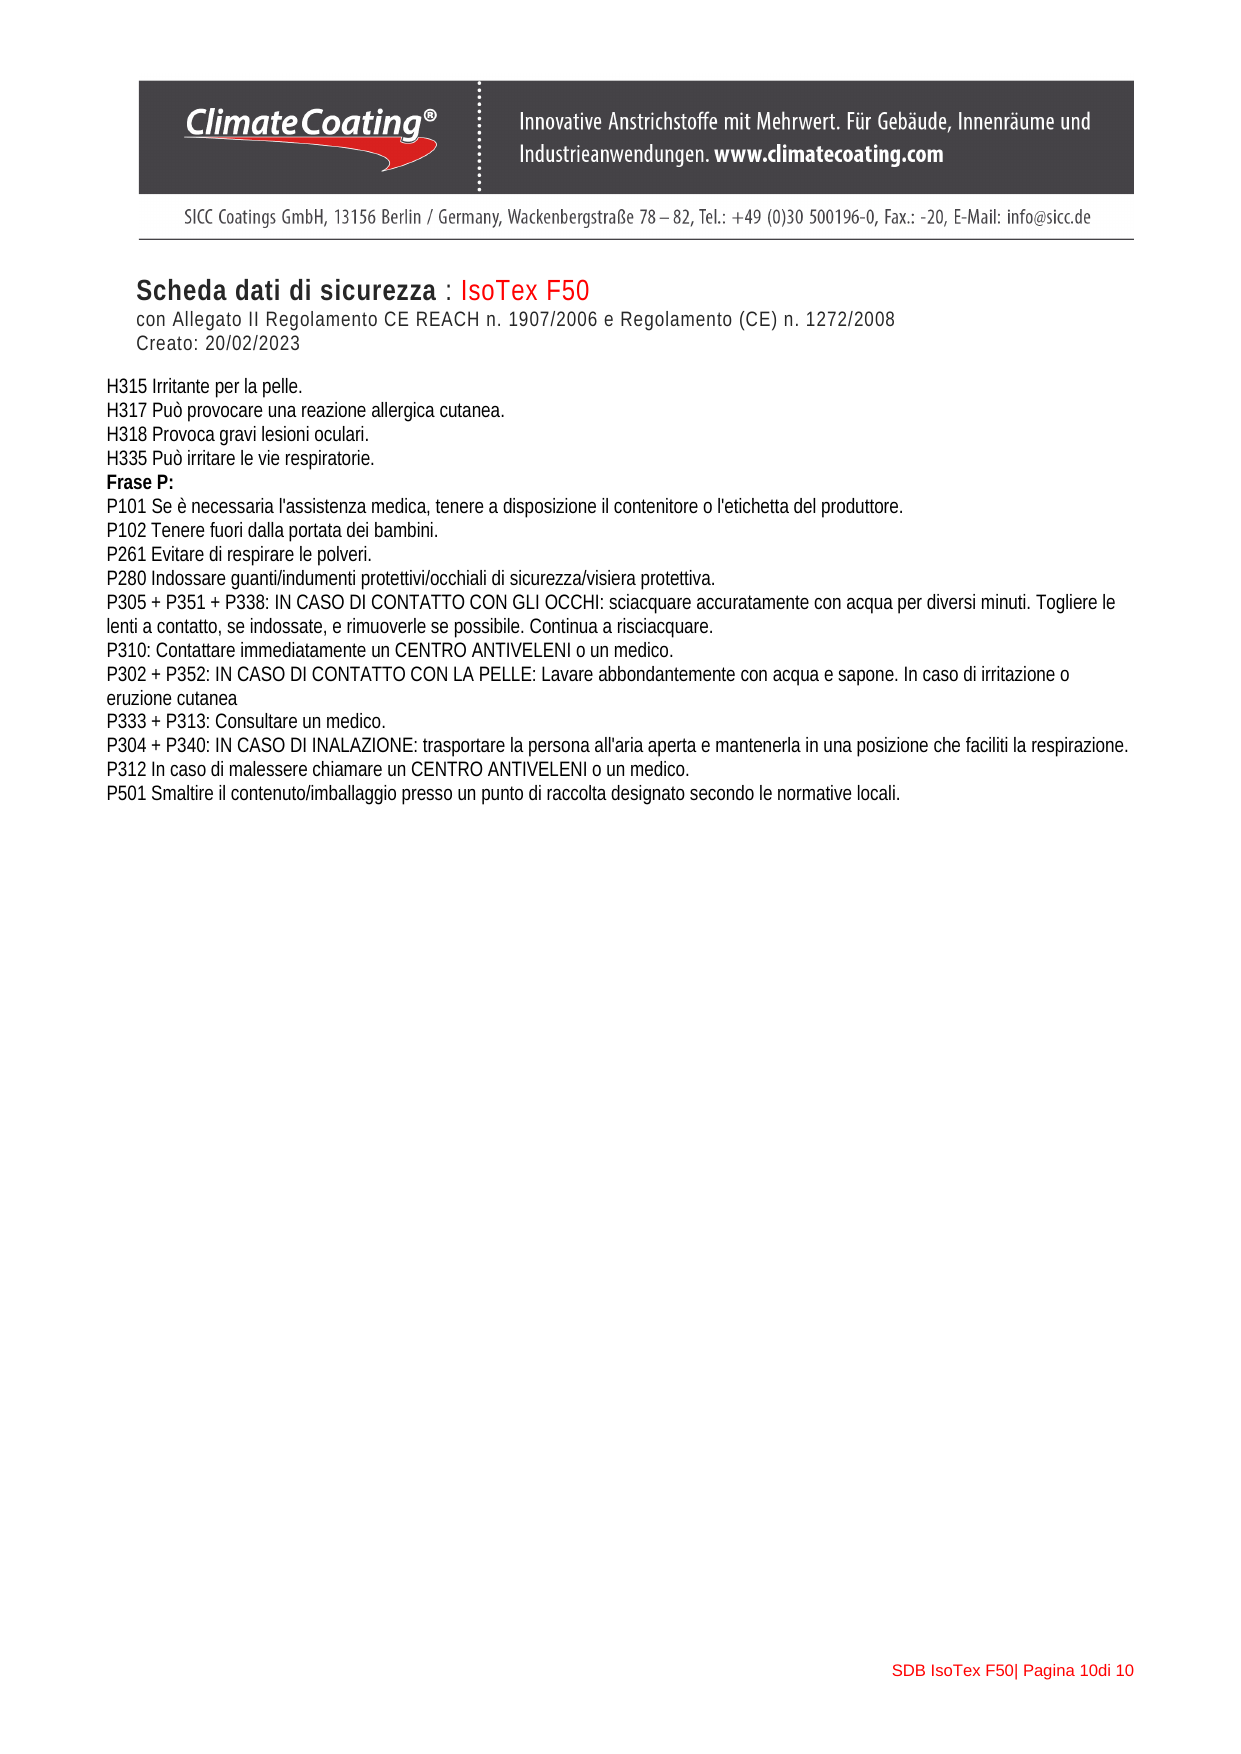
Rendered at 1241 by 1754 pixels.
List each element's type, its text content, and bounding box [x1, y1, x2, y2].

text P102 Tenere fuori dalla portata dei bambini. [106, 518, 1134, 542]
text P304 + P340: IN CASO DI INALAZIONE: trasportare la persona all'aria aperta e mantenerla in una posizione che faciliti la respirazione. [106, 733, 1134, 757]
text H318 Provoca gravi lesioni oculari. [106, 422, 1134, 446]
text P312 In caso di malessere chiamare un CENTRO ANTIVELENI o un medico. [106, 757, 1134, 781]
text P333 + P313: Consultare un medico. [106, 709, 1134, 733]
text P302 + P352: IN CASO DI CONTATTO CON LA PELLE: Lavare abbondantemente con acqua e sapone. In caso di irritazione o eruzione cutanea [106, 661, 1134, 709]
text P101 Se è necessaria l'assistenza medica, tenere a disposizione il contenitore o l'etichetta del produttore. [106, 494, 1134, 518]
text P261 Evitare di respirare le polveri. [106, 542, 1134, 566]
text Frase P: [106, 470, 1134, 494]
text H315 Irritante per la pelle. [106, 374, 1134, 398]
text P305 + P351 + P338: IN CASO DI CONTATTO CON GLI OCCHI: sciacquare accuratamente con acqua per diversi minuti. Togliere le lenti a contatto, se indossate, e rimuoverle se possibile. Continua a risciacquare. [106, 589, 1134, 637]
text P501 Smaltire il contenuto/imballaggio presso un punto di raccolta designato secondo le normative locali. [106, 781, 1134, 805]
picture [138, 73, 1134, 240]
text H335 Può irritare le vie respiratorie. [106, 446, 1134, 470]
text P310: Contattare immediatamente un CENTRO ANTIVELENI o un medico. [106, 637, 1134, 661]
text H317 Può provocare una reazione allergica cutanea. [106, 398, 1134, 422]
text P280 Indossare guanti/indumenti protettivi/occhiali di sicurezza/visiera protettiva. [106, 566, 1134, 589]
